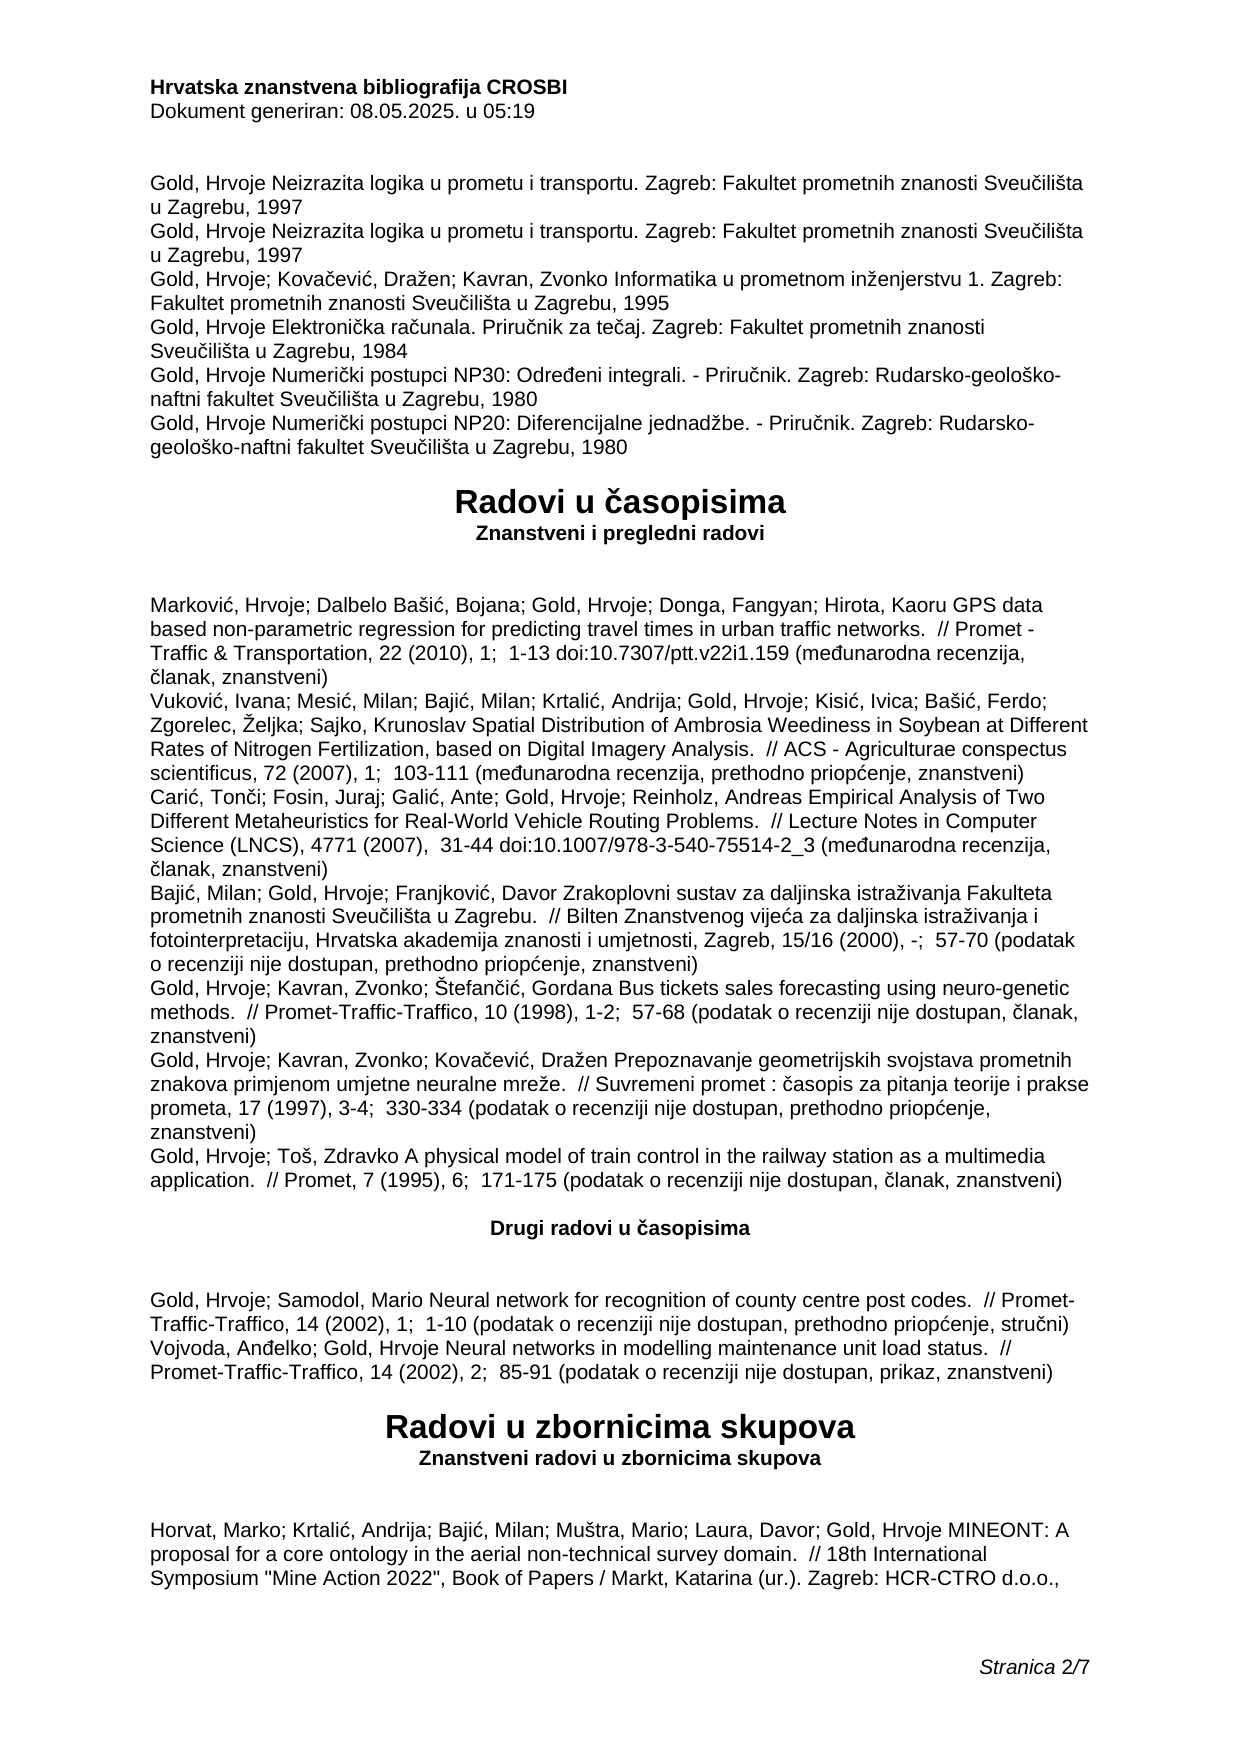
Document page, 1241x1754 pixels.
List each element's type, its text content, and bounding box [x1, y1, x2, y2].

text Gold, Hrvoje [150, 315, 1090, 363]
text Gold, Hrvoje; Toš, Zdravko [150, 1144, 1090, 1192]
subtitle Znanstveni radovi u zbornicima skupova [150, 1446, 1090, 1470]
text Bajić, Milan; Gold, Hrvoje; Franjković, Davor [150, 880, 1090, 976]
text Carić, Tonči; Fosin, Juraj; Galić, Ante; Gold, Hrvoje; Reinholz, Andreas [150, 784, 1090, 880]
subtitle Znanstveni i pregledni radovi [150, 521, 1090, 545]
text Gold, Hrvoje; Kavran, Zvonko; Kovačević, Dražen [150, 1048, 1090, 1144]
text Vuković, Ivana; Mesić, Milan; Bajić, Milan; Krtalić, Andrija; Gold, Hrvoje; Kisić, Ivica; Bašić, Ferdo; Zgorelec, Željka; Sajko, Krunoslav [150, 689, 1090, 784]
text Gold, Hrvoje [150, 219, 1090, 267]
subtitle Radovi u zbornicima skupova [150, 1407, 1090, 1446]
subtitle Radovi u časopisima [150, 482, 1090, 521]
text Marković, Hrvoje; Dalbelo Bašić, Bojana; Gold, Hrvoje; Donga, Fangyan; Hirota, Kaoru [150, 593, 1090, 689]
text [150, 267, 1090, 315]
text Gold, Hrvoje; Samodol, Mario [150, 1288, 1090, 1336]
text Gold, Hrvoje [150, 411, 1090, 458]
text Gold, Hrvoje; Kavran, Zvonko; Štefančić, Gordana [150, 976, 1090, 1048]
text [150, 1518, 1090, 1589]
text Gold, Hrvoje [150, 171, 1090, 219]
text Vojvoda, Anđelko; Gold, Hrvoje [150, 1336, 1090, 1383]
text Gold, Hrvoje [150, 363, 1090, 411]
subtitle Drugi radovi u časopisima [150, 1216, 1090, 1240]
